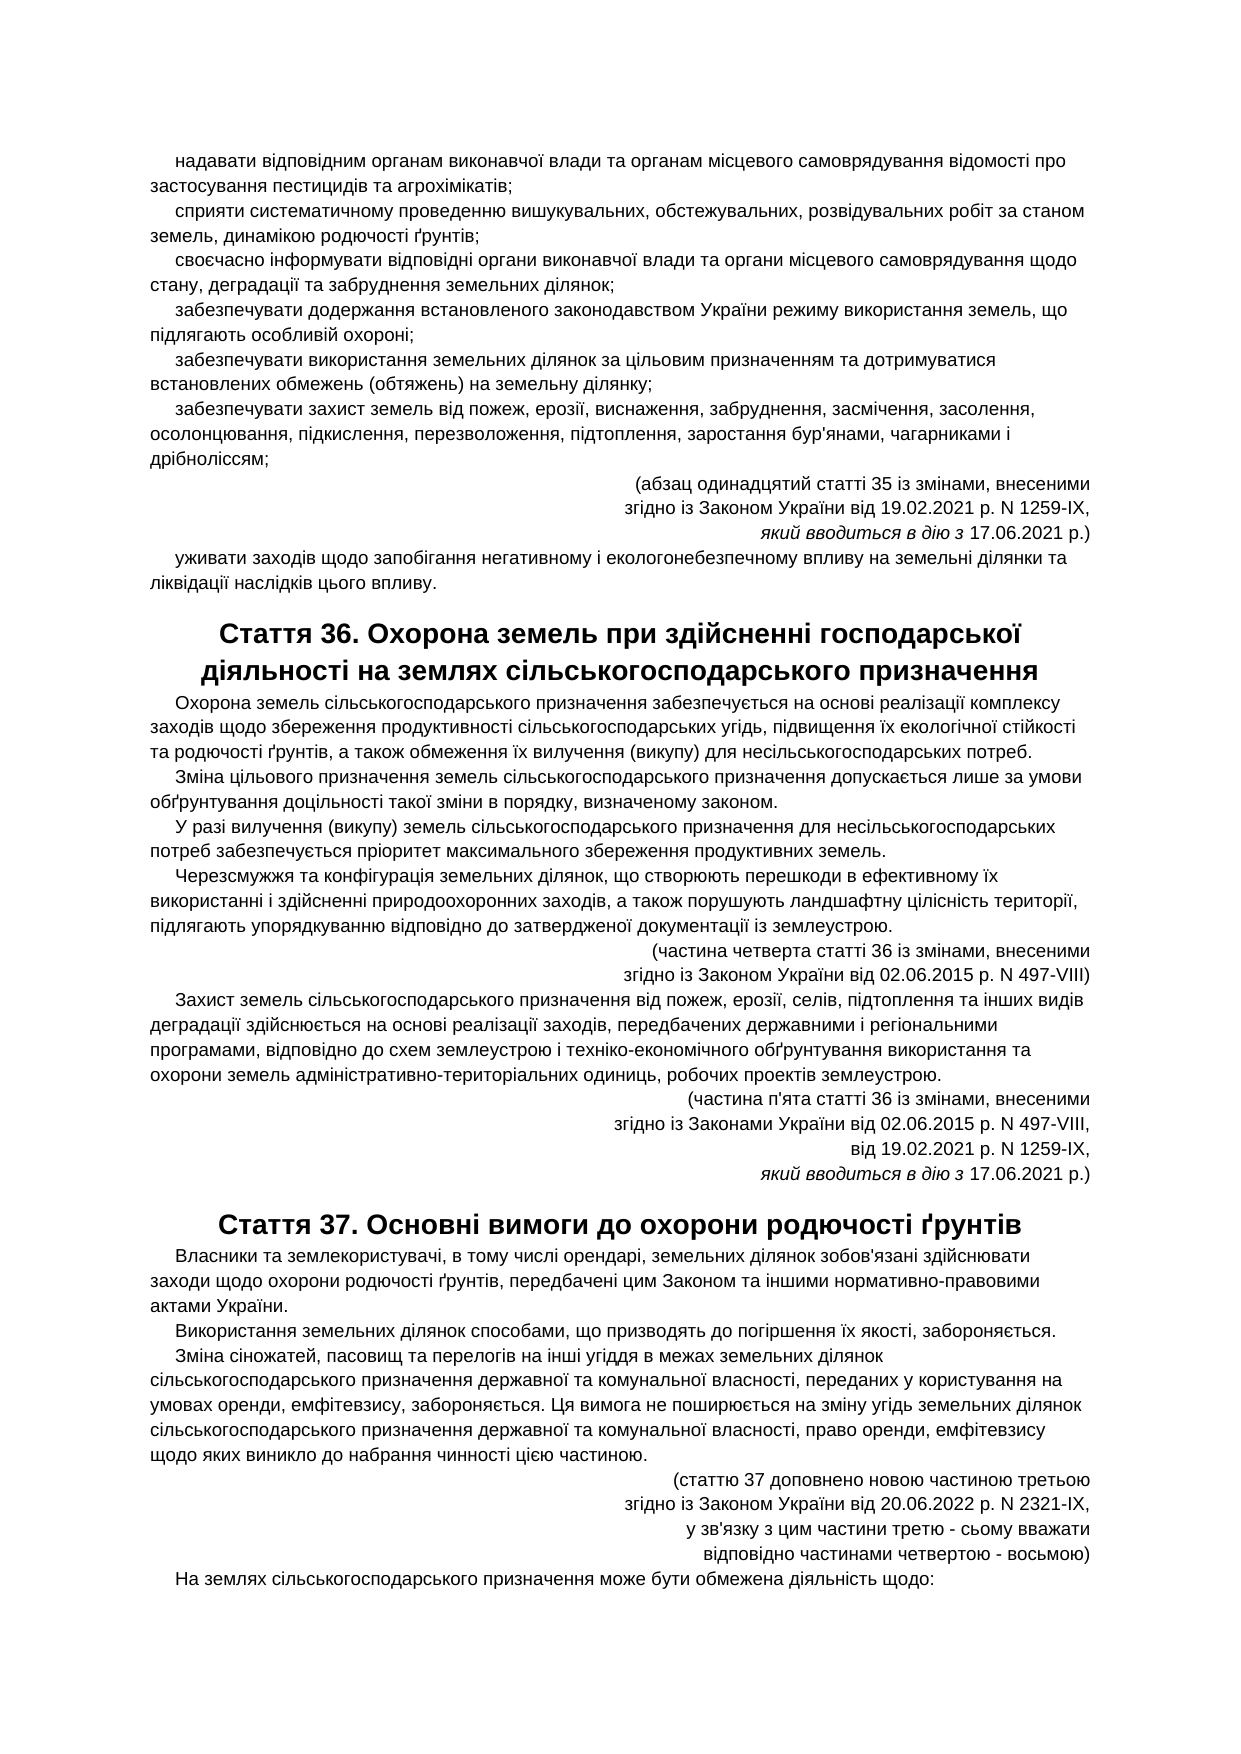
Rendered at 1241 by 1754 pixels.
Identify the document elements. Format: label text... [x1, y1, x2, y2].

text Зміна цільового призначення земель сільськогосподарського призначення допускається лише за умови обґрунтування доцільності такої зміни в порядку, визначеному законом. [150, 766, 1090, 812]
text (абзац одинадцятий статті 35 із змінами, внесеними згідно із Законом України від 19.02.2021 р. N 1259-IX, який вводиться в дію з 17.06.2021 р.) [150, 472, 1090, 543]
subtitle Стаття 36. Охорона земель при здійсненні господарської діяльності на землях сільськогосподарського призначення [150, 617, 1090, 687]
text забезпечувати захист земель від пожеж, ерозії, виснаження, забруднення, засмічення, засолення, осолонцювання, підкислення, перезволоження, підтоплення, заростання бур'янами, чагарниками і дрібноліссям; [150, 398, 1090, 469]
text Використання земельних ділянок способами, що призводять до погіршення їх якості, забороняється. [150, 1320, 1090, 1341]
text (частина четверта статті 36 із змінами, внесеними згідно із Законом України від 02.06.2015 р. N 497-VIII) [150, 939, 1090, 986]
text Власники та землекористувачі, в тому числі орендарі, земельних ділянок зобов'язані здійснювати заходи щодо охорони родючості ґрунтів, передбачені цим Законом та іншими нормативно-правовими актами України. [150, 1245, 1090, 1316]
text своєчасно інформувати відповідні органи виконавчої влади та органи місцевого самоврядування щодо стану, деградації та забруднення земельних ділянок; [150, 249, 1090, 296]
text На землях сільськогосподарського призначення може бути обмежена діяльність щодо: [150, 1568, 1090, 1589]
text Черезсмужжя та конфігурація земельних ділянок, що створюють перешкоди в ефективному їх використанні і здійсненні природоохоронних заходів, а також порушують ландшафтну цілісність території, підлягають упорядкуванню відповідно до затвердженої документації із землеустрою. [150, 865, 1090, 936]
text (статтю 37 доповнено новою частиною третьою згідно із Законом України від 20.06.2022 р. N 2321-IX, у зв'язку з цим частини третю - сьому вважати відповідно частинами четвертою - восьмою) [150, 1468, 1090, 1564]
text У разі вилучення (викупу) земель сільськогосподарського призначення для несільськогосподарських потреб забезпечується пріоритет максимального збереження продуктивних земель. [150, 815, 1090, 862]
text (частина п'ята статті 36 із змінами, внесеними згідно із Законами України від 02.06.2015 р. N 497-VIII, від 19.02.2021 р. N 1259-IX, який вводиться в дію з 17.06.2021 р.) [150, 1088, 1090, 1184]
text забезпечувати додержання встановленого законодавством України режиму використання земель, що підлягають особливій охороні; [150, 299, 1090, 345]
text сприяти систематичному проведенню вишукувальних, обстежувальних, розвідувальних робіт за станом земель, динамікою родючості ґрунтів; [150, 199, 1090, 246]
text Зміна сіножатей, пасовищ та перелогів на інші угіддя в межах земельних ділянок сільськогосподарського призначення державної та комунальної власності, переданих у користування на умовах оренди, емфітевзису, забороняється. Ця вимога не поширюється на зміну угідь земельних ділянок сільськогосподарського призначення державної та комунальної власності, право оренди, емфітевзису щодо яких виникло до набрання чинності цією частиною. [150, 1344, 1090, 1465]
text забезпечувати використання земельних ділянок за цільовим призначенням та дотримуватися встановлених обмежень (обтяжень) на земельну ділянку; [150, 348, 1090, 395]
subtitle Стаття 37. Основні вимоги до охорони родючості ґрунтів [150, 1208, 1090, 1241]
text Охорона земель сільськогосподарського призначення забезпечується на основі реалізації комплексу заходів щодо збереження продуктивності сільськогосподарських угідь, підвищення їх екологічної стійкості та родючості ґрунтів, а також обмеження їх вилучення (викупу) для несільськогосподарських потреб. [150, 691, 1090, 763]
text уживати заходів щодо запобігання негативному і екологонебезпечному впливу на земельні ділянки та ліквідації наслідків цього впливу. [150, 547, 1090, 593]
text надавати відповідним органам виконавчої влади та органам місцевого самоврядування відомості про застосування пестицидів та агрохімікатів; [150, 150, 1090, 196]
text Захист земель сільськогосподарського призначення від пожеж, ерозії, селів, підтоплення та інших видів деградації здійснюється на основі реалізації заходів, передбачених державними і регіональними програмами, відповідно до схем землеустрою і техніко-економічного обґрунтування використання та охорони земель адміністративно-територіальних одиниць, робочих проектів землеустрою. [150, 989, 1090, 1085]
